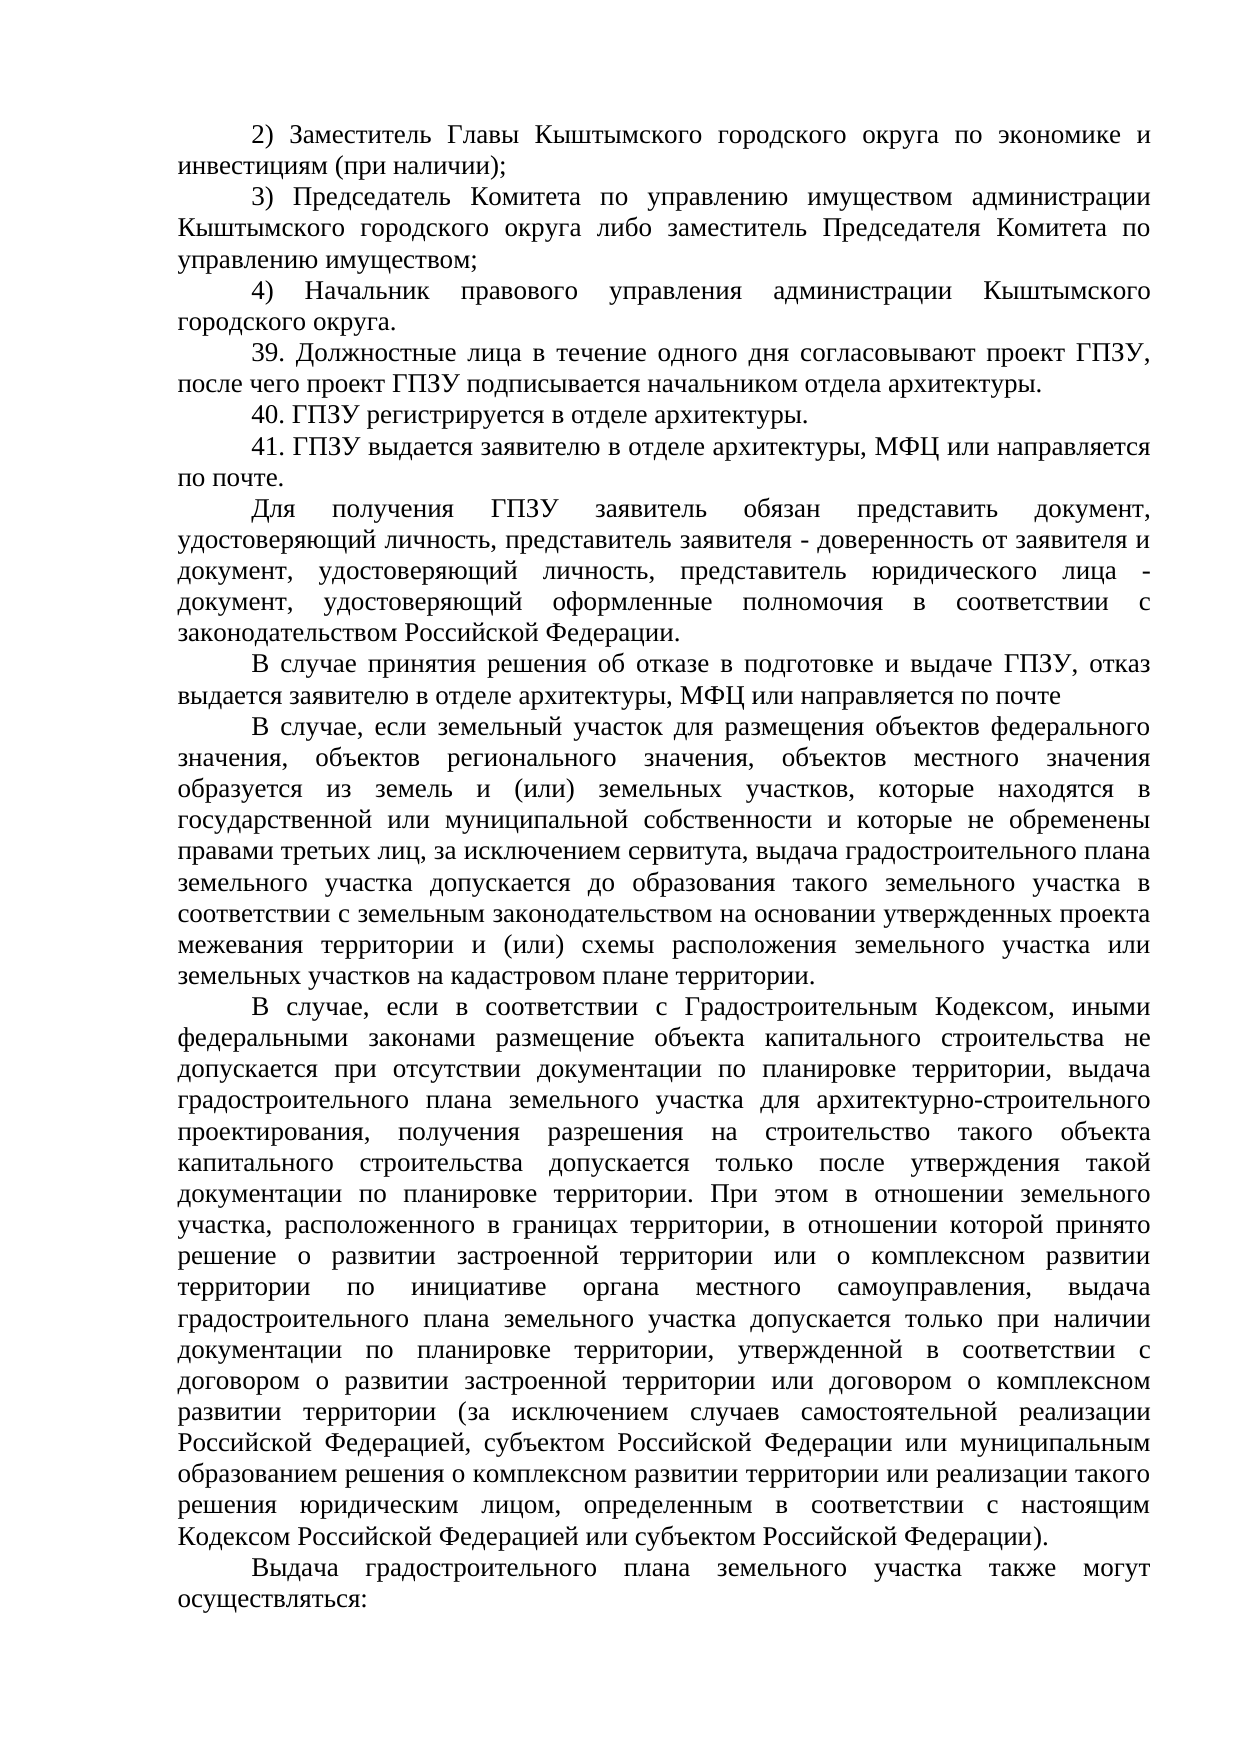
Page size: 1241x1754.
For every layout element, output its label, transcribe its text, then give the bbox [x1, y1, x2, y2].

text Для получения ГПЗУ заявитель обязан представить документ, удостоверяющий личность, представитель заявителя - доверенность от заявителя и документ, удостоверяющий личность, представитель юридического лица - документ, удостоверяющий оформленные полномочия в соответствии с законодательством Российской Федерации. [177, 492, 1152, 648]
text 4) Начальник правового управления администрации Кыштымского городского округа. [177, 274, 1152, 336]
text 3) Председатель Комитета по управлению имуществом администрации Кыштымского городского округа либо заместитель Председателя Комитета по управлению имуществом; [177, 180, 1152, 274]
text 2) Заместитель Главы Кыштымского городского округа по экономике и инвестициям (при наличии); [177, 118, 1152, 180]
text 39. Должностные лица в течение одного дня согласовывают проект ГПЗУ, после чего проект ГПЗУ подписывается начальником отдела архитектуры. [177, 336, 1152, 398]
text 40. ГПЗУ регистрируется в отделе архитектуры. [177, 398, 1152, 429]
text 41. ГПЗУ выдается заявителю в отделе архитектуры, МФЦ или направляется по почте. [177, 429, 1152, 492]
text В случае принятия решения об отказе в подготовке и выдаче ГПЗУ, отказ выдается заявителю в отделе архитектуры, МФЦ или направляется по почте [177, 648, 1152, 710]
text Выдача градостроительного плана земельного участка также могут осуществляться: [177, 1551, 1152, 1613]
text В случае, если в соответствии с Градостроительным Кодексом, иными федеральными законами размещение объекта капитального строительства не допускается при отсутствии документации по планировке территории, выдача градостроительного плана земельного участка для архитектурно-строительного проектирования, получения разрешения на строительство такого объекта капитального строительства допускается только после утверждения такой документации по планировке территории. При этом в отношении земельного участка, расположенного в границах территории, в отношении которой принято решение о развитии застроенной территории или о комплексном развитии территории по инициативе органа местного самоуправления, выдача градостроительного плана земельного участка допускается только при наличии документации по планировке территории, утвержденной в соответствии с договором о развитии застроенной территории или договором о комплексном развитии территории (за исключением случаев самостоятельной реализации Российской Федерацией, субъектом Российской Федерации или муниципальным образованием решения о комплексном развитии территории или реализации такого решения юридическим лицом, определенным в соответствии с настоящим Кодексом Российской Федерацией или субъектом Российской Федерации). [177, 990, 1152, 1551]
text В случае, если земельный участок для размещения объектов федерального значения, объектов регионального значения, объектов местного значения образуется из земель и (или) земельных участков, которые находятся в государственной или муниципальной собственности и которые не обременены правами третьих лиц, за исключением сервитута, выдача градостроительного плана земельного участка допускается до образования такого земельного участка в соответствии с земельным законодательством на основании утвержденных проекта межевания территории и (или) схемы расположения земельного участка или земельных участков на кадастровом плане территории. [177, 710, 1152, 990]
